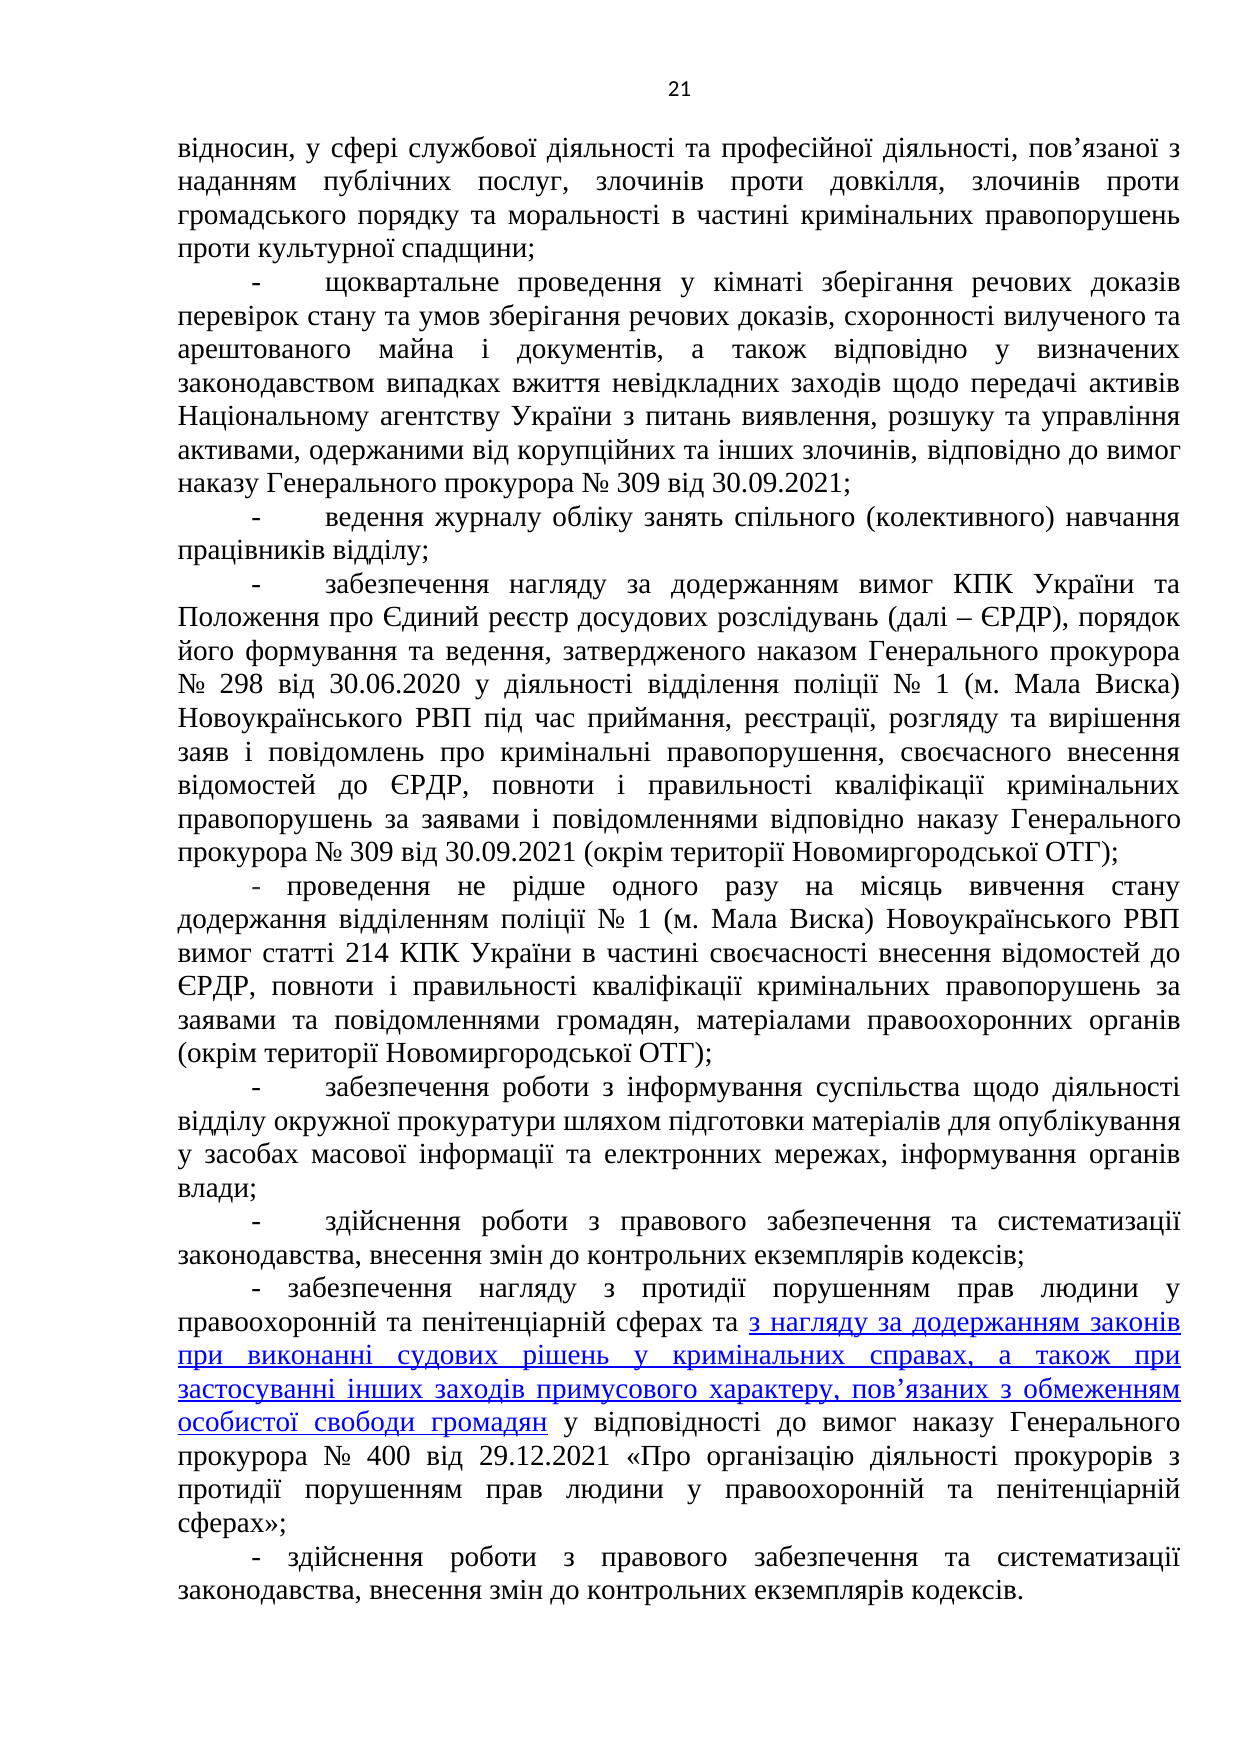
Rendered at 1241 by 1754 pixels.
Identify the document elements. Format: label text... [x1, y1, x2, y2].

list ведення журналу обліку занять спільного (колективного) навчання працівників відділу; [177, 499, 1181, 566]
text - забезпечення нагляду з протидії порушенням прав людини у правоохоронній та пенітенціарній сферах та з нагляду за додержанням законів при виконанні судових рішень у кримінальних справах, а також при застосуванні інших заходів примусового характеру, пов’язаних з обмеженням особистої свободи громадян у відповідності до вимог наказу Генерального прокурора № 400 від 29.12.2021 «Про організацію діяльності прокурорів з протидії порушенням прав людини у правоохоронній та пенітенціарній сферах»; [177, 1401, 1181, 1539]
list здійснення роботи з правового забезпечення та систематизації законодавства, внесення змін до контрольних екземплярів кодексів; [177, 1203, 1181, 1270]
text - здійснення роботи з правового забезпечення та систематизації законодавства, внесення змін до контрольних екземплярів кодексів. [177, 1539, 1181, 1606]
list проведення не рідше одного разу на місяць вивчення стану додержання відділенням поліції № 1 (м. Мала Виска) Новоукраїнського РВП вимог статті 214 КПК України в частині своєчасності внесення відомостей до ЄРДР, повноти і правильності кваліфікації кримінальних правопорушень за заявами та повідомленнями громадян, матеріалами правоохоронних органів (окрім території Новомиргородської ОТГ); [177, 868, 1181, 1069]
list забезпечення роботи з інформування суспільства щодо діяльності відділу окружної прокуратури шляхом підготовки матеріалів для опублікування у засобах масової інформації та електронних мережах, інформування органів влади; [177, 1069, 1181, 1203]
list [177, 130, 1181, 264]
text - забезпечення нагляду з протидії порушенням прав людини у правоохоронній та пенітенціарній сферах та з нагляду за додержанням законів при виконанні судових рішень у кримінальних справах, а також при застосуванні інших заходів примусового характеру, пов’язаних з обмеженням особистої свободи громадян у відповідності до вимог наказу Генерального прокурора № 400 від 29.12.2021 «Про організацію діяльності прокурорів з протидії порушенням прав людини у правоохоронній та пенітенціарній сферах»; [177, 1367, 1181, 1400]
list забезпечення нагляду за додержанням вимог КПК України та Положення про Єдиний реєстр досудових розслідувань (далі – ЄРДР), порядок його формування та ведення, затвердженого наказом Генерального прокурора № 298 від 30.06.2020 у діяльності відділення поліції № 1 (м. Мала Виска) Новоукраїнського РВП під час приймання, реєстрації, розгляду та вирішення заяв і повідомлень про кримінальні правопорушення, своєчасного внесення відомостей до ЄРДР, повноти і правильності кваліфікації кримінальних правопорушень за заявами і повідомленнями відповідно наказу Генерального прокурора № 309 від 30.09.2021 (окрім території Новомиргородської ОТГ); [177, 566, 1181, 868]
text - забезпечення нагляду з протидії порушенням прав людини у правоохоронній та пенітенціарній сферах та з нагляду за додержанням законів при виконанні судових рішень у кримінальних справах, а також при застосуванні інших заходів примусового характеру, пов’язаних з обмеженням особистої свободи громадян у відповідності до вимог наказу Генерального прокурора № 400 від 29.12.2021 «Про організацію діяльності прокурорів з протидії порушенням прав людини у правоохоронній та пенітенціарній сферах»; [177, 1270, 1181, 1366]
list щоквартальне проведення у кімнаті зберігання речових доказів перевірок стану та умов зберігання речових доказів, схоронності вилученого та арештованого майна і документів, а також відповідно у визначених законодавством випадках вжиття невідкладних заходів щодо передачі активів Національному агентству України з питань виявлення, розшуку та управління активами, одержаними від корупційних та інших злочинів, відповідно до вимог наказу Генерального прокурора № 309 від 30.09.2021; [177, 264, 1181, 499]
